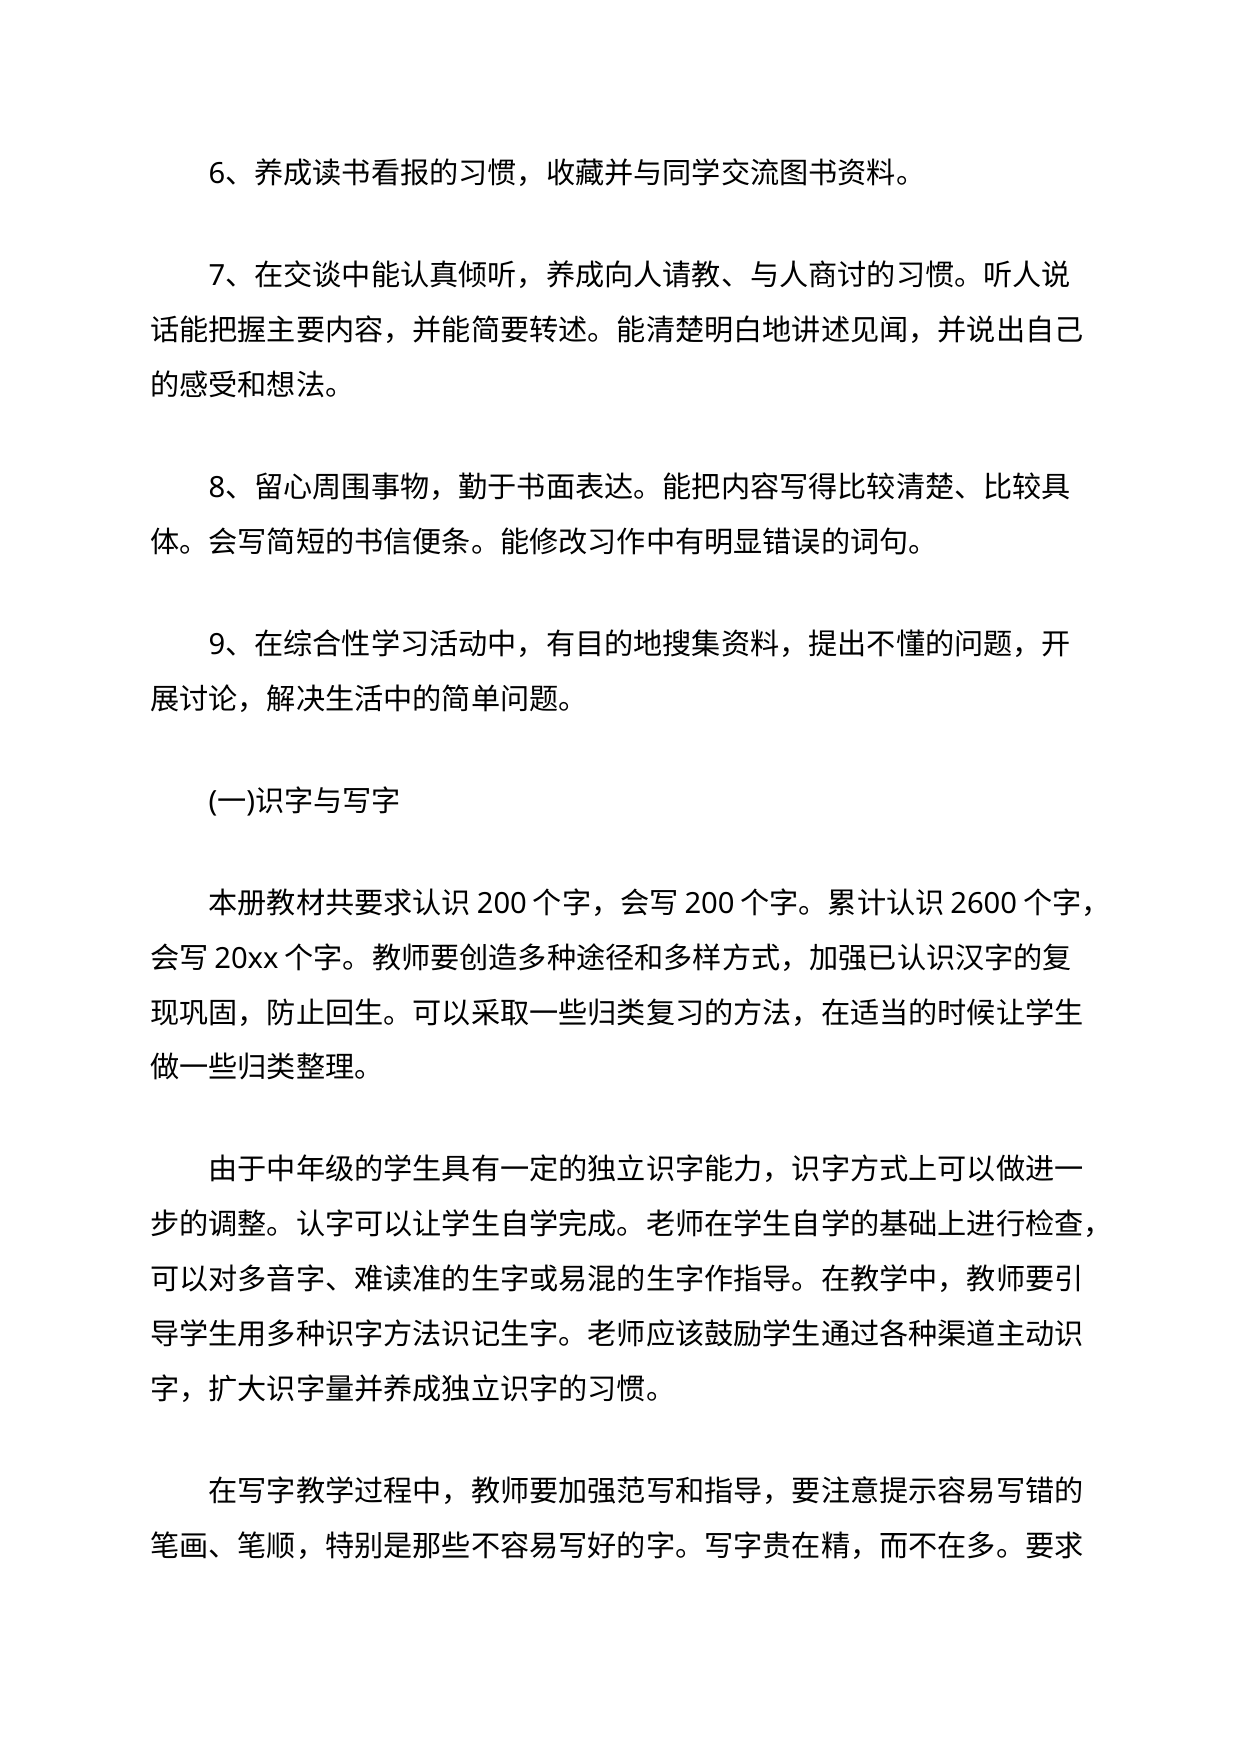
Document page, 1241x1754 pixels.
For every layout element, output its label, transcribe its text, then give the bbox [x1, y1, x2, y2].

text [150, 1467, 1090, 1564]
text 本册教材共要求认识200个字，会写200个字。累计认识2600个字，会写20xx个字。教师要创造多种途径和多样方式，加强已认识汉字的复现巩固，防止回生。可以采取一些归类复习的方法，在适当的时候让学生做一些归类整理。 [150, 879, 1090, 1086]
text (一)识字与写字 [150, 777, 1090, 819]
text 9、在综合性学习活动中，有目的地搜集资料，提出不懂的问题，开展讨论，解决生活中的简单问题。 [150, 620, 1090, 718]
text 8、留心周围事物，勤于书面表达。能把内容写得比较清楚、比较具体。会写简短的书信便条。能修改习作中有明显错误的词句。 [150, 464, 1090, 561]
text 7、在交谈中能认真倾听，养成向人请教、与人商讨的习惯。听人说话能把握主要内容，并能简要转述。能清楚明白地讲述见闻，并说出自己的感受和想法。 [150, 252, 1090, 404]
text 6、养成读书看报的习惯，收藏并与同学交流图书资料。 [150, 150, 1090, 192]
text 由于中年级的学生具有一定的独立识字能力，识字方式上可以做进一步的调整。认字可以让学生自学完成。老师在学生自学的基础上进行检查，可以对多音字、难读准的生字或易混的生字作指导。在教学中，教师要引导学生用多种识字方法识记生字。老师应该鼓励学生通过各种渠道主动识字，扩大识字量并养成独立识字的习惯。 [150, 1146, 1090, 1408]
